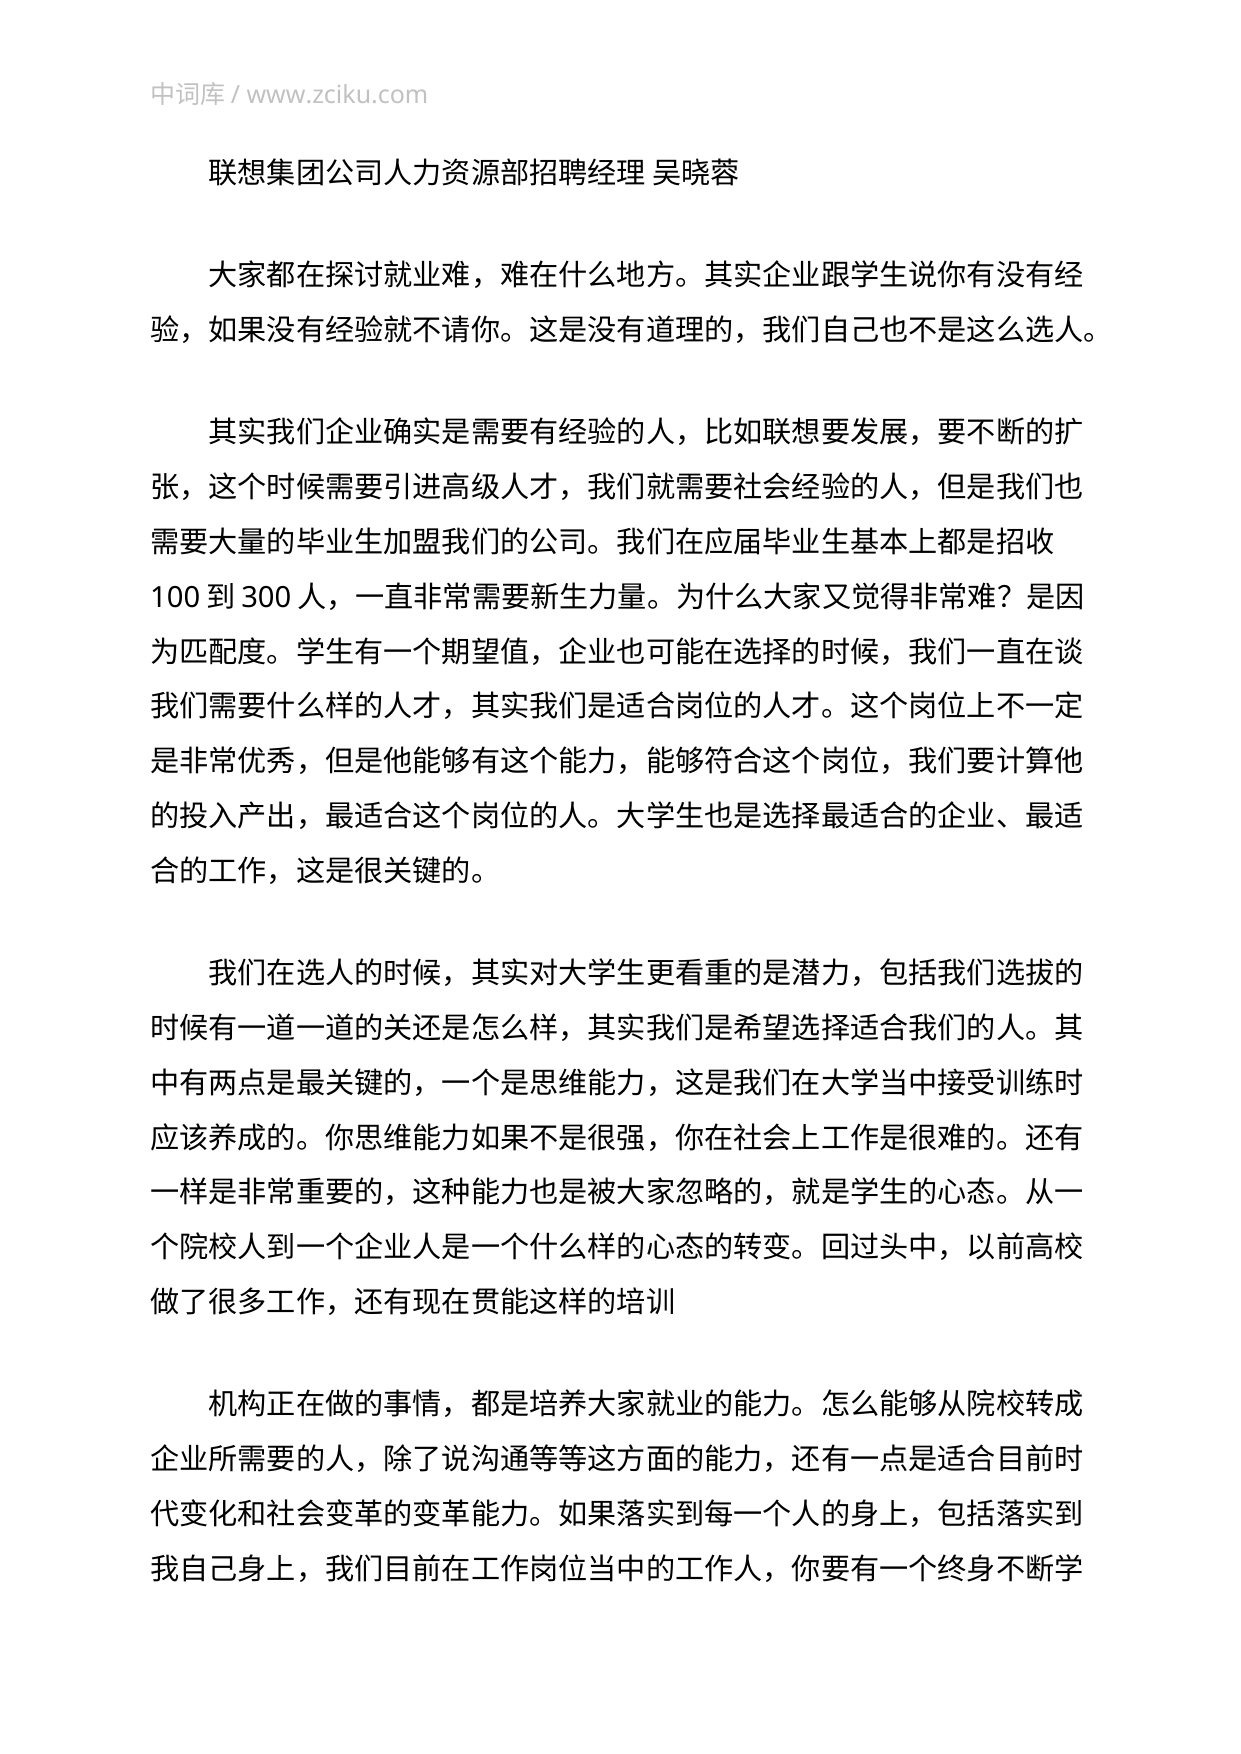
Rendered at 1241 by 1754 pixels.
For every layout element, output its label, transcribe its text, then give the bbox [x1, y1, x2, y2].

text 联想集团公司人力资源部招聘经理 吴晓蓉 [150, 150, 1090, 192]
text 其实我们企业确实是需要有经验的人，比如联想要发展，要不断的扩张，这个时候需要引进高级人才，我们就需要社会经验的人，但是我们也需要大量的毕业生加盟我们的公司。我们在应届毕业生基本上都是招收100到300人，一直非常需要新生力量。为什么大家又觉得非常难？是因为匹配度。学生有一个期望值，企业也可能在选择的时候，我们一直在谈我们需要什么样的人才，其实我们是适合岗位的人才。这个岗位上不一定是非常优秀，但是他能够有这个能力，能够符合这个岗位，我们要计算他的投入产出，最适合这个岗位的人。大学生也是选择最适合的企业、最适合的工作，这是很关键的。 [150, 408, 1090, 890]
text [150, 1381, 1090, 1588]
text 大家都在探讨就业难，难在什么地方。其实企业跟学生说你有没有经验，如果没有经验就不请你。这是没有道理的，我们自己也不是这么选人。 [150, 252, 1090, 349]
text 我们在选人的时候，其实对大学生更看重的是潜力，包括我们选拔的时候有一道一道的关还是怎么样，其实我们是希望选择适合我们的人。其中有两点是最关键的，一个是思维能力，这是我们在大学当中接受训练时应该养成的。你思维能力如果不是很强，你在社会上工作是很难的。还有一样是非常重要的，这种能力也是被大家忽略的，就是学生的心态。从一个院校人到一个企业人是一个什么样的心态的转变。回过头中，以前高校做了很多工作，还有现在贯能这样的培训 [150, 949, 1090, 1321]
